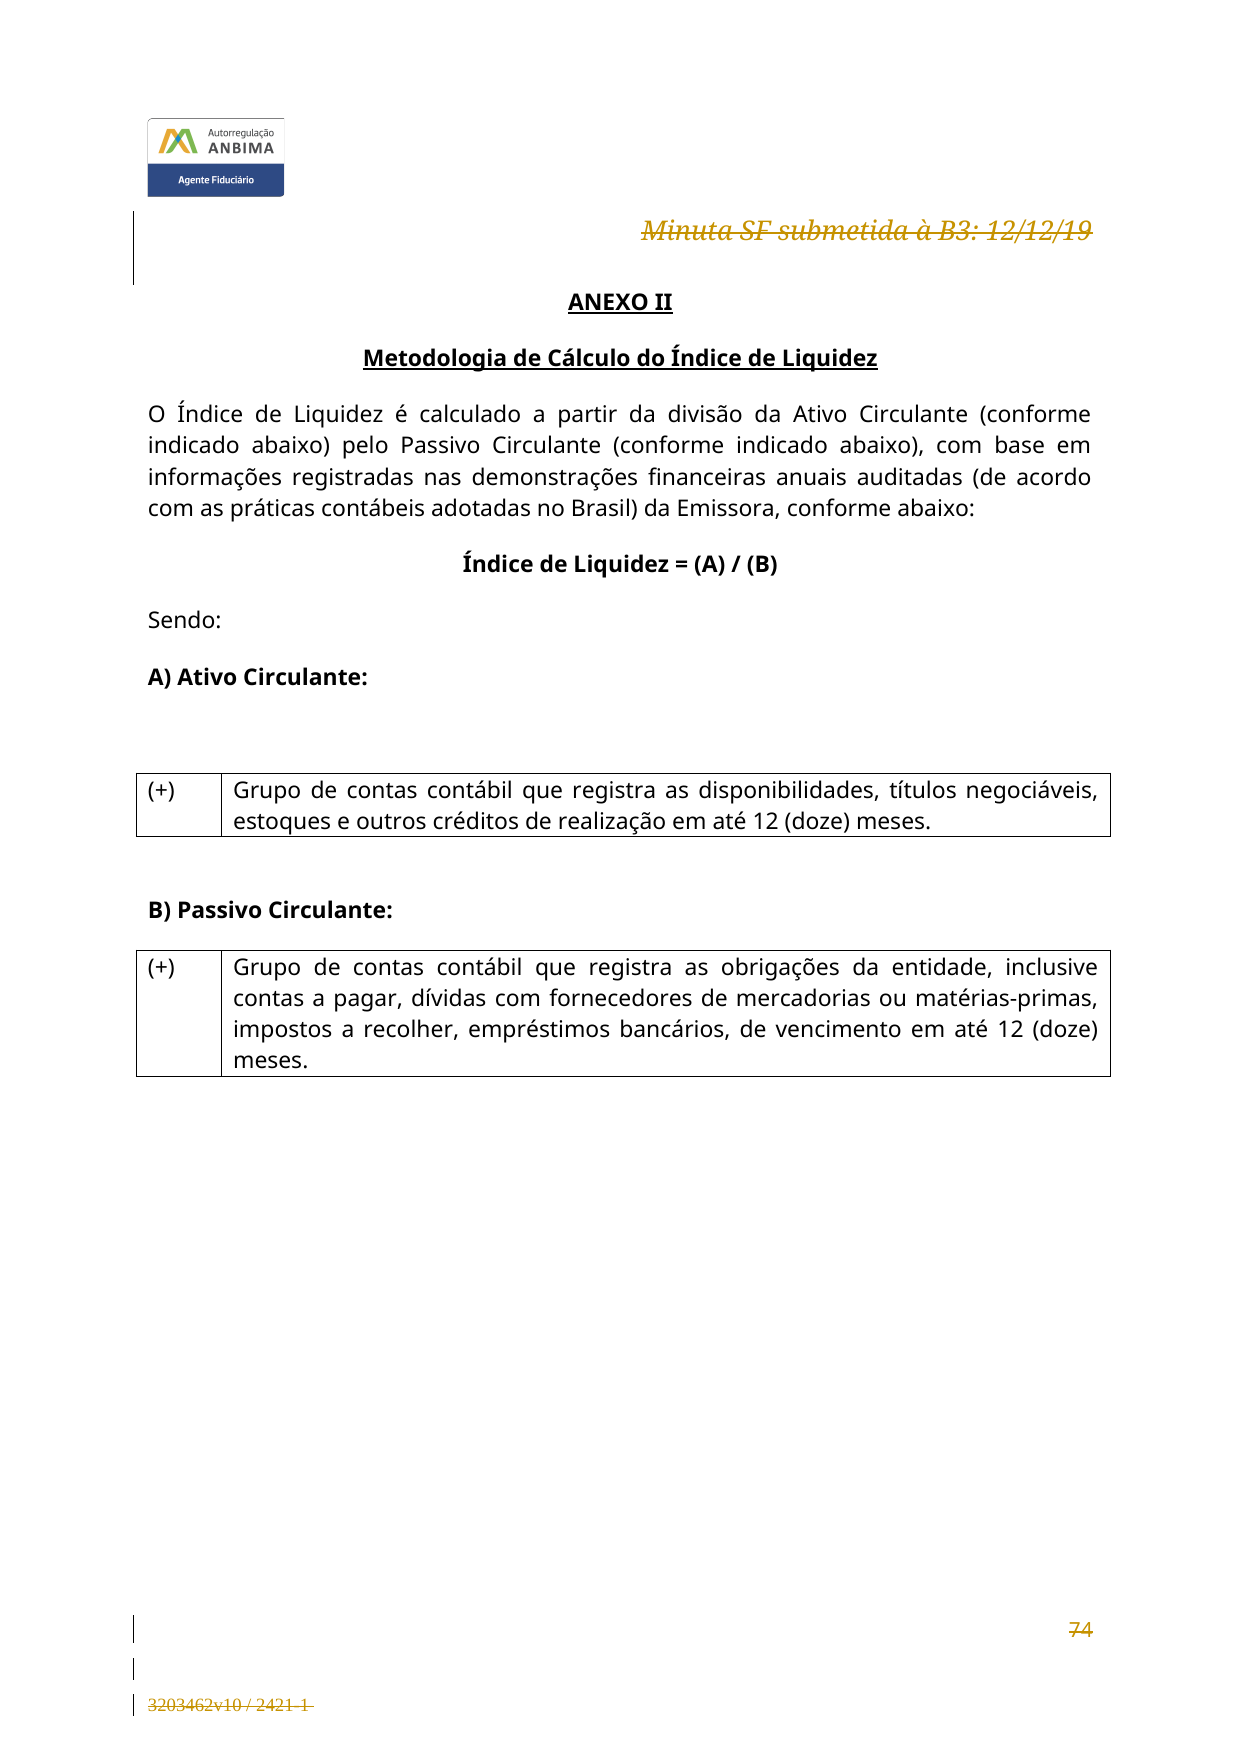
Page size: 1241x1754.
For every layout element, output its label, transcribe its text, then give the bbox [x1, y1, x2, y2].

table_header (+) [137, 774, 221, 836]
table_header (+) [137, 951, 221, 1076]
picture [147, 118, 285, 197]
text A) Ativo Circulante: [148, 660, 1092, 691]
text B) Passivo Circulante: [148, 893, 1092, 924]
text O Índice de Liquidez é calculado a partir da divisão da Ativo Circulante (conforme indicado abaixo) pelo Passivo Circulante (conforme indicado abaixo), com base em informações registradas nas demonstrações financeiras anuais auditadas (de acordo com as práticas contábeis adotadas no Brasil) da Emissora, conforme abaixo: [148, 397, 1092, 522]
table_header Grupo de contas contábil que registra as disponibilidades, títulos negociáveis, estoques e outros créditos de realização em até 12 (doze) meses. [222, 774, 1110, 836]
table_header Grupo de contas contábil que registra as obrigações da entidade, inclusive contas a pagar, dívidas com fornecedores de mercadorias ou matérias-primas, impostos a recolher, empréstimos bancários, de vencimento em até 12 (doze) meses. [222, 951, 1110, 1076]
text Metodologia de Cálculo do Índice de Liquidez [148, 341, 1092, 372]
text Índice de Liquidez = (A) / (B) [148, 547, 1092, 579]
text ANEXO II [148, 285, 1092, 316]
text Sendo: [148, 604, 1092, 635]
